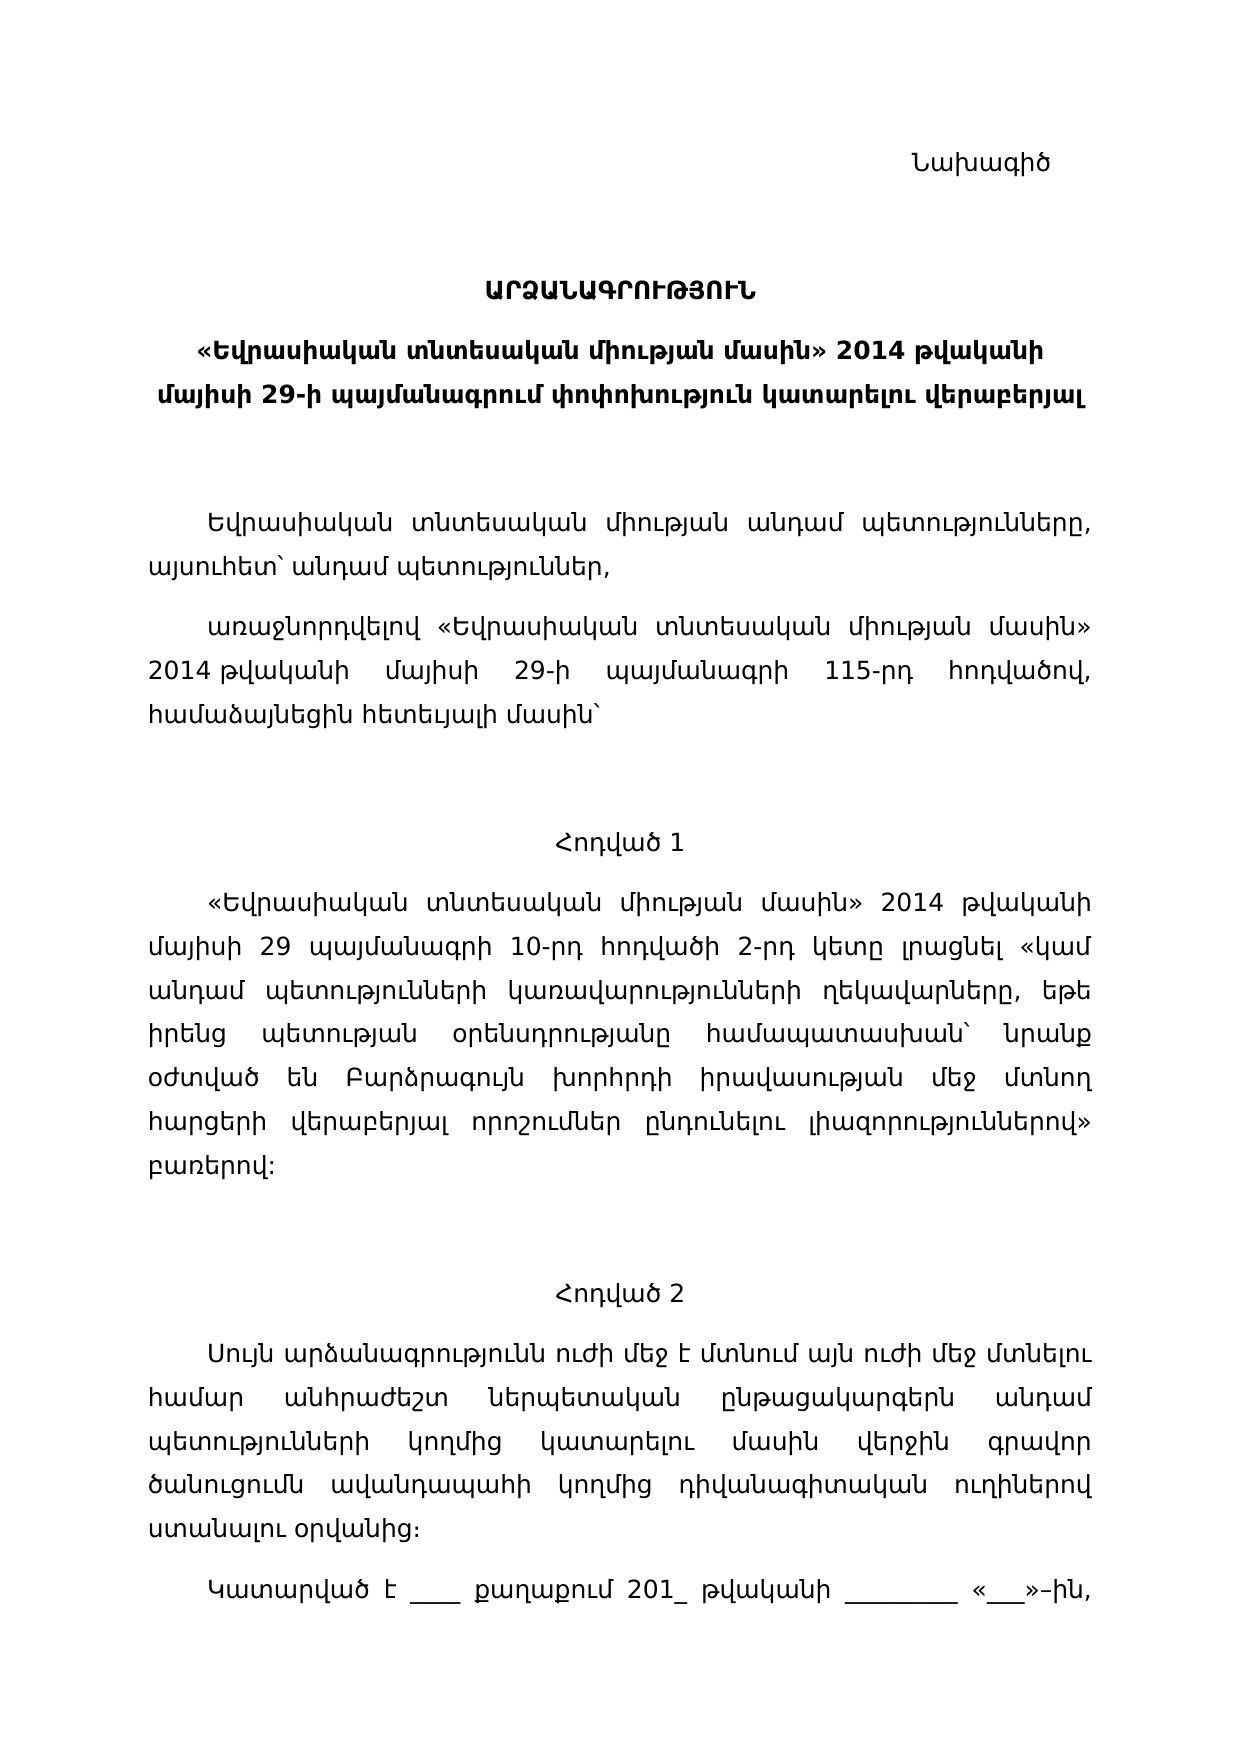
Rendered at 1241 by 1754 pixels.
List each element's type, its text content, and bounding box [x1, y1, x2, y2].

text Հոդված 2 [148, 1279, 1092, 1308]
text առաջնորդվելով «Եվրասիական տնտեսական միության մասին» 2014 թվականի մայիսի 29-ի պայմանագրի 115-րդ հոդվածով, համաձայնեցին հետեւյալի մասին՝ [148, 612, 1092, 729]
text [148, 1575, 1092, 1604]
text Հոդված 1 [148, 828, 1092, 857]
text Նախագիծ [148, 148, 1051, 177]
text «Եվրասիական տնտեսական միության մասին» 2014 թվականի մայիսի 29 պայմանագրի 10-րդ հոդվածի 2-րդ կետը լրացնել «կամ անդամ պետությունների կառավարությունների ղեկավարները, եթե իրենց պետության օրենսդրությանը համապատասխան՝ նրանք օժտված են Բարձրագույն խորհրդի իրավասության մեջ մտնող հարցերի վերաբերյալ որոշումներ ընդունելու լիազորություններով» բառերով: [148, 888, 1092, 1180]
text Սույն արձանագրությունն ուժի մեջ է մտնում այն ուժի մեջ մտնելու համար անհրաժեշտ ներպետական ընթացակարգերն անդամ պետությունների կողմից կատարելու մասին վերջին գրավոր ծանուցումն ավանդապահի կողմից դիվանագիտական ուղիներով ստանալու օրվանից։ [148, 1339, 1092, 1543]
subtitle ԱՐՁԱՆԱԳՐՈՒԹՅՈՒՆ [207, 276, 1033, 305]
text Եվրասիական տնտեսական միության անդամ պետությունները, այսուհետ՝ անդամ պետություններ, [148, 508, 1092, 581]
text «Եվրասիական տնտեսական միության մասին» 2014 թվականի մայիսի 29-ի պայմանագրում փոփոխություն կատարելու վերաբերյալ [148, 336, 1092, 409]
